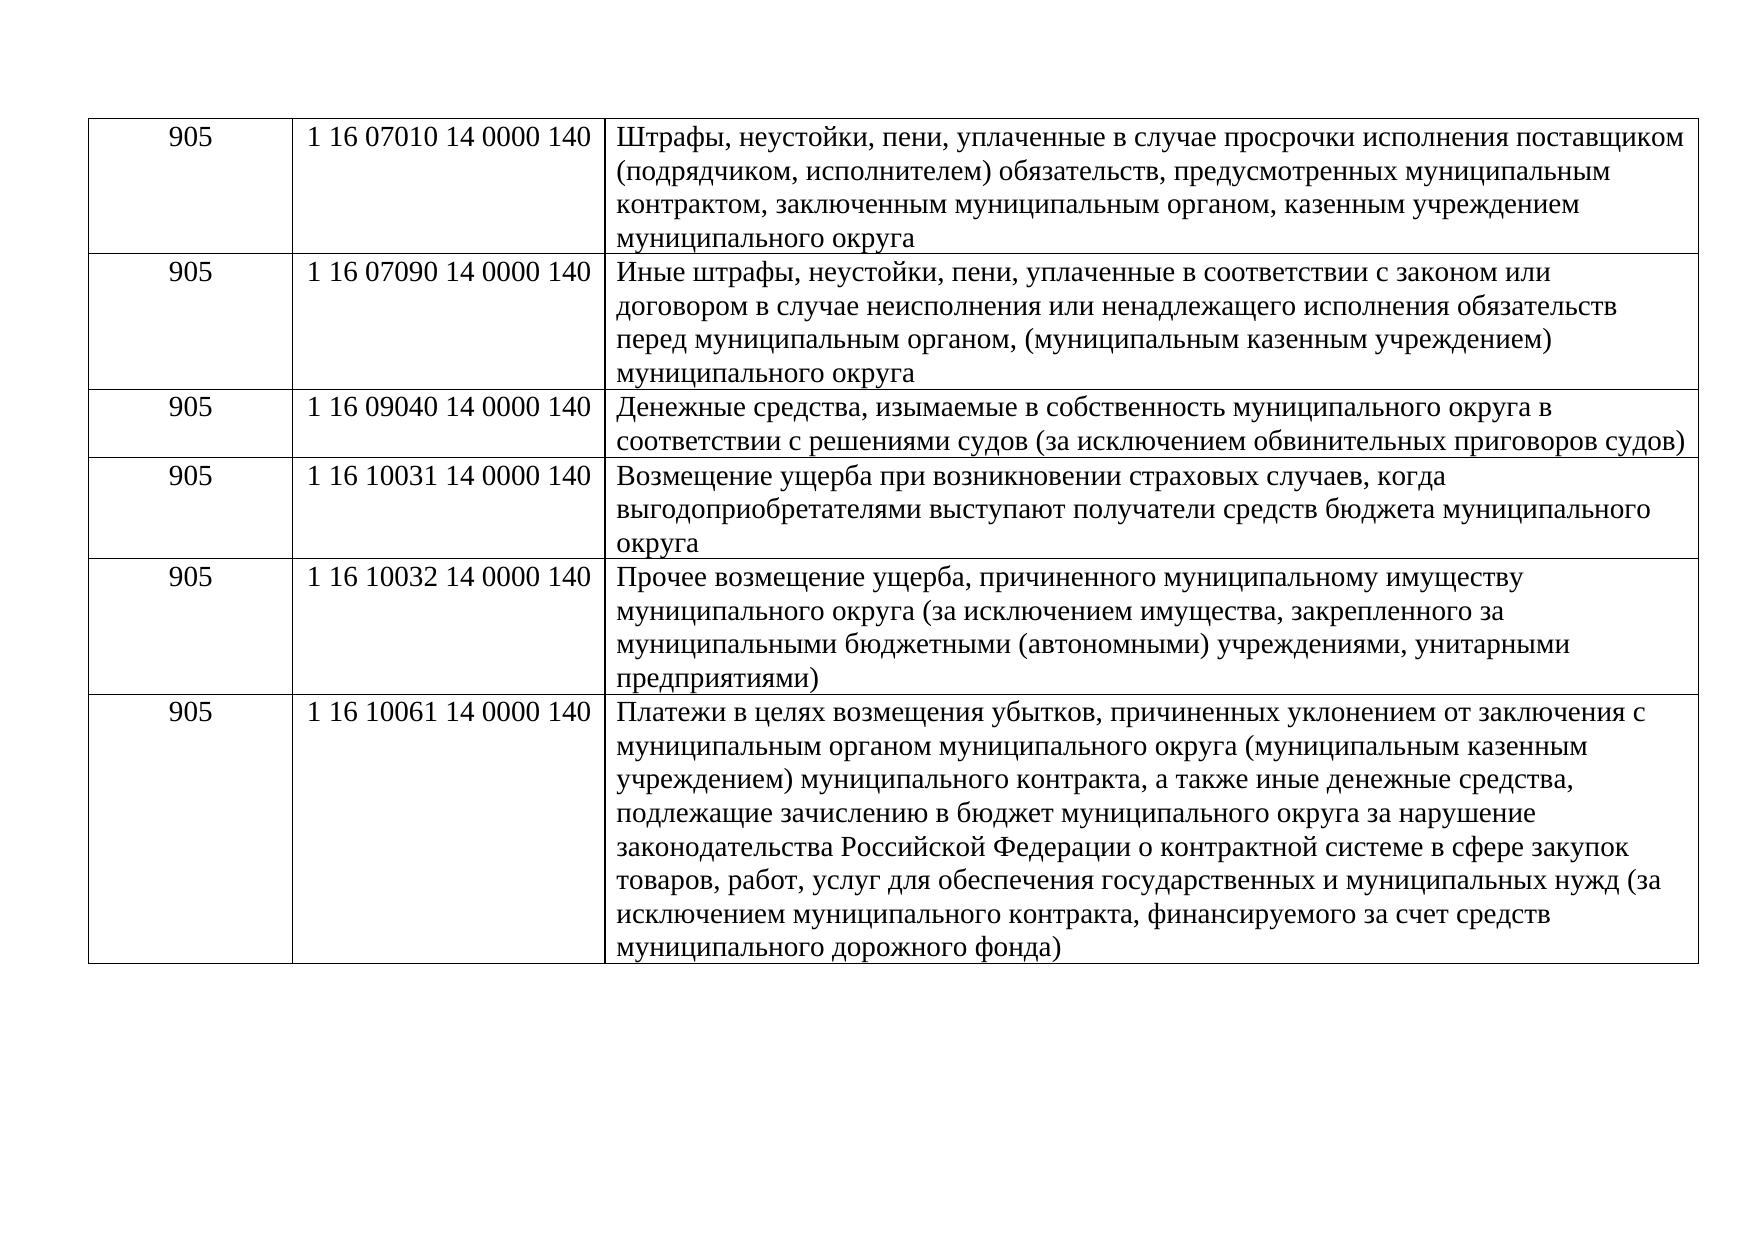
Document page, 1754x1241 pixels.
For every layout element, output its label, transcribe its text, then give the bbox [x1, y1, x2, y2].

table_cell 1 16 07090 14 0000 140 [293, 254, 604, 388]
table_cell 905 [89, 458, 292, 558]
table_cell 905 [89, 119, 292, 253]
table_cell Прочее возмещение ущерба, причиненного муниципальному имуществу муниципального округа (за исключением имущества, закрепленного за муниципальными бюджетными (автономными) учреждениями, унитарными предприятиями) [606, 559, 1698, 693]
table_cell 905 [89, 695, 292, 963]
table_cell 1 16 09040 14 0000 140 [293, 390, 604, 457]
table_cell 905 [89, 390, 292, 457]
table_cell Платежи в целях возмещения убытков, причиненных уклонением от заключения с муниципальным органом муниципального округа (муниципальным казенным учреждением) муниципального контракта, а также иные денежные средства, подлежащие зачислению в бюджет муниципального округа за нарушение законодательства Российской Федерации о контрактной системе в сфере закупок товаров, работ, услуг для обеспечения государственных и муниципальных нужд (за исключением муниципального контракта, финансируемого за счет средств муниципального дорожного фонда) [606, 695, 1698, 963]
table_cell 905 [89, 559, 292, 693]
table_cell Денежные средства, изымаемые в собственность муниципального округа в соответствии с решениями судов (за исключением обвинительных приговоров судов) [606, 390, 1698, 457]
table_cell 1 16 07010 14 0000 140 [293, 119, 604, 253]
table_cell 1 16 10031 14 0000 140 [293, 458, 604, 558]
table_cell 1 16 10061 14 0000 140 [293, 695, 604, 963]
table_cell Возмещение ущерба при возникновении страховых случаев, когда выгодоприобретателями выступают получатели средств бюджета муниципального округа [606, 458, 1698, 558]
table_cell 905 [89, 254, 292, 388]
table_cell Штрафы, неустойки, пени, уплаченные в случае просрочки исполнения поставщиком (подрядчиком, исполнителем) обязательств, предусмотренных муниципальным контрактом, заключенным муниципальным органом, казенным учреждением муниципального округа [606, 119, 1698, 253]
table_cell Иные штрафы, неустойки, пени, уплаченные в соответствии с законом или договором в случае неисполнения или ненадлежащего исполнения обязательств перед муниципальным органом, (муниципальным казенным учреждением) муниципального округа [606, 254, 1698, 388]
table_cell 1 16 10032 14 0000 140 [293, 559, 604, 693]
